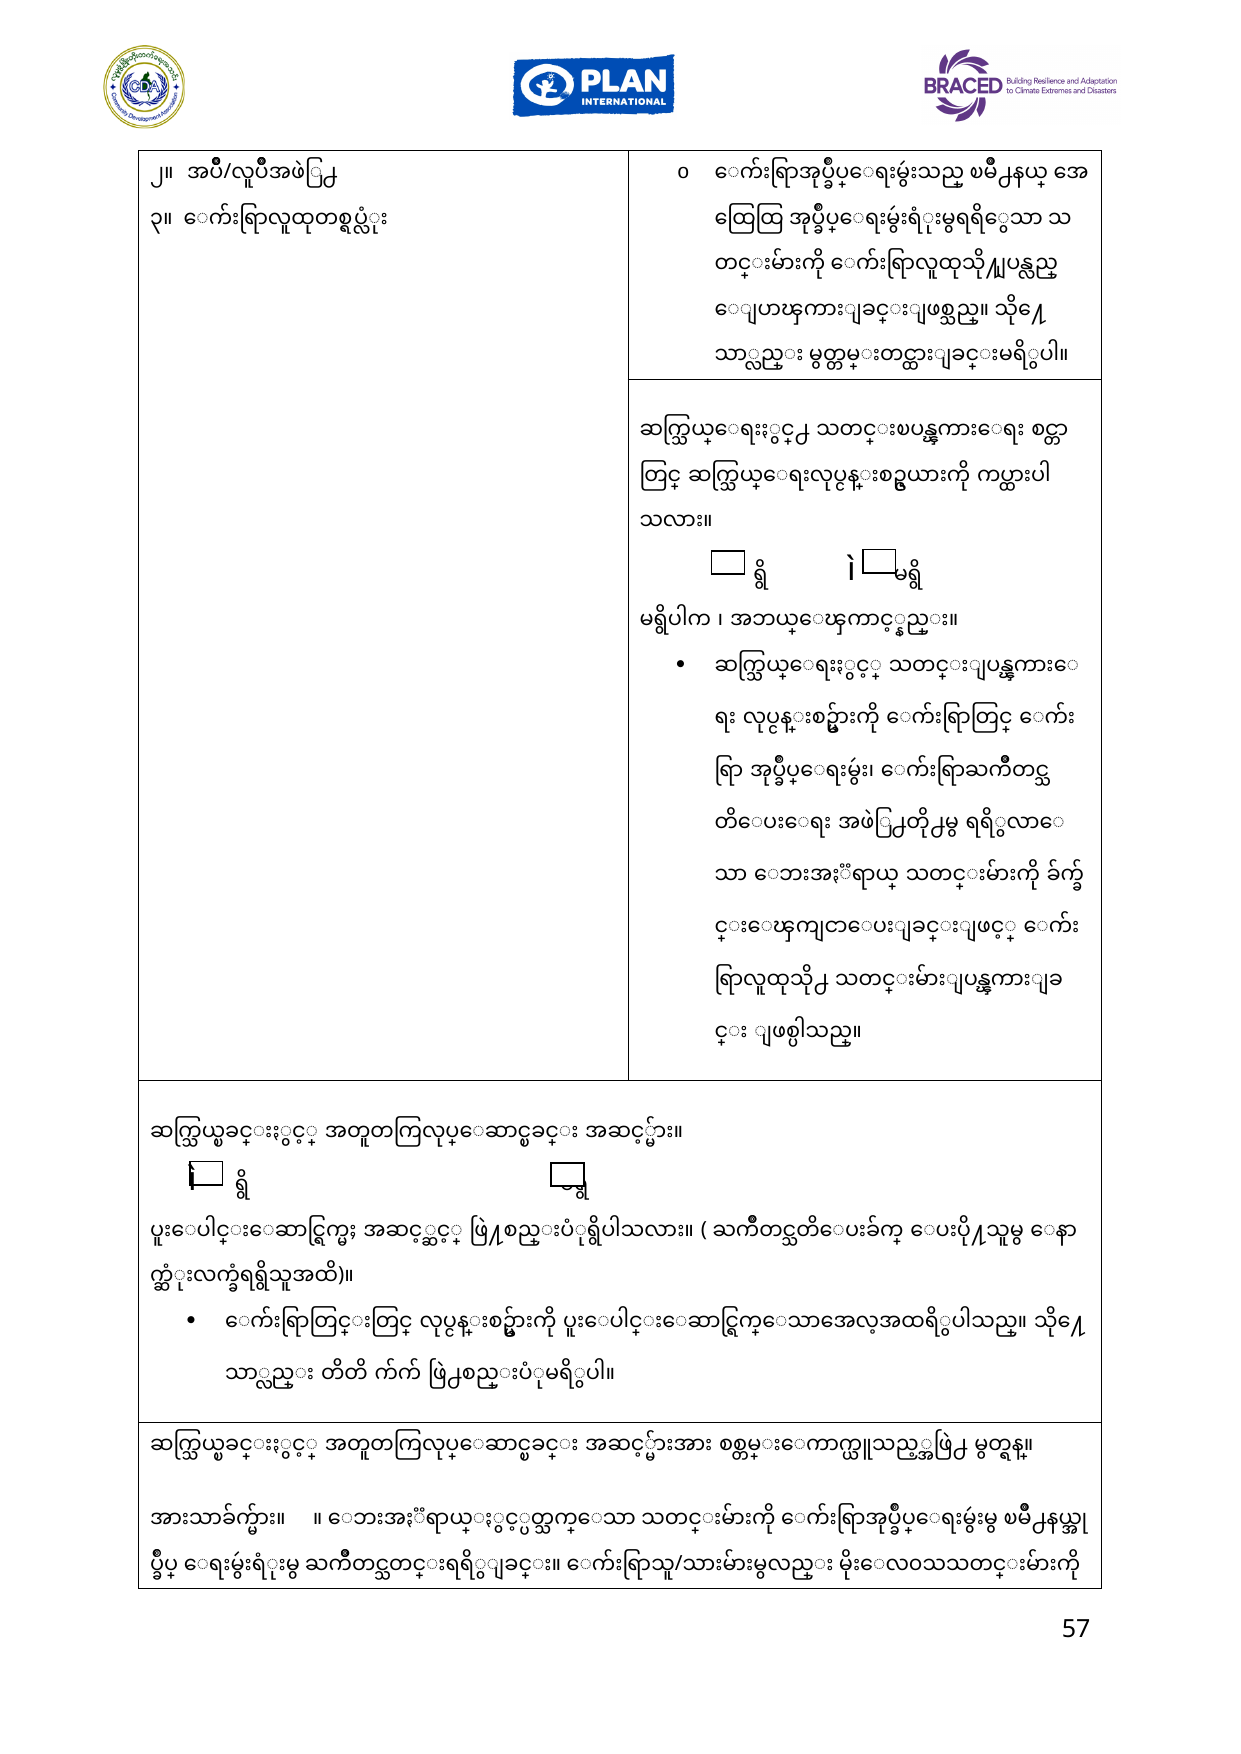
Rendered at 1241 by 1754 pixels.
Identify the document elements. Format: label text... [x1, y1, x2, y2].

picture [920, 45, 1122, 125]
picture [103, 45, 185, 129]
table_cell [629, 151, 1101, 379]
table_cell ဆက္သြယ္ေရးႏွင္႕ သတင္းၿပန္ၾကားေရး စင္တာတြင္ ဆက္သြယ္ေရးလုပ္ငန္းစဥ္ဇယားကို ကပ္ထားပါသလား။ ရွိ ì မရွိ မရွိပါက ၊ အဘယ္ေၾကာင့္နည္း။ ဆက္သြယ္ေရးႏွင့္ သတင္းျပန္ၾကားေရး လုပ္ငန္းစဥ္မ်ားကို ေက်းရြာတြင္ ေက်းရြာ အုပ္ခ်ဳပ္ေရးမွဴး၊ ေက်းရြာႀကိဳတင္သတိေပးေရး အဖဲြ႕တို႕မွ ရရိွလာေသာ ေဘးအႏၱရာယ္ သတင္းမ်ားကို ခ်က္ခ်င္းေၾကျငာေပးျခင္းျဖင့္ ေက်းရြာလူထုသို႕ သတင္းမ်ားျပန္ၾကားျခင္း ျဖစ္ပါသည္။ [629, 380, 1101, 1080]
picture [509, 52, 678, 120]
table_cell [139, 1423, 1101, 1588]
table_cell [139, 151, 628, 1080]
table_cell ဆက္သြယ္ၿခင္းႏွင့္ အတူတကြလုပ္ေဆာင္ၿခင္း အဆင့္မ်ား။ ì ရွိ မရွိ ပူးေပါင္းေဆာင္ရြက္မႈ အဆင့္ဆင့္ ဖြဲ႔စည္းပံုရွိပါသလား။ ( ႀကိဳတင္သတိေပးခ်က္ ေပးပို႔သူမွ ေနာက္ဆံုးလက္ခံရရွိသူအထိ)။ ေက်းရြာတြင္းတြင္ လုပ္ငန္းစဥ္မ်ားကို ပူးေပါင္းေဆာင္ရြက္ေသာအေလ့အထရိွပါသည္။ သို႔ေသာ္လည္း တိတိ က်က် ဖြဲ႕စည္းပံုမရိွပါ။ [139, 1081, 1101, 1422]
